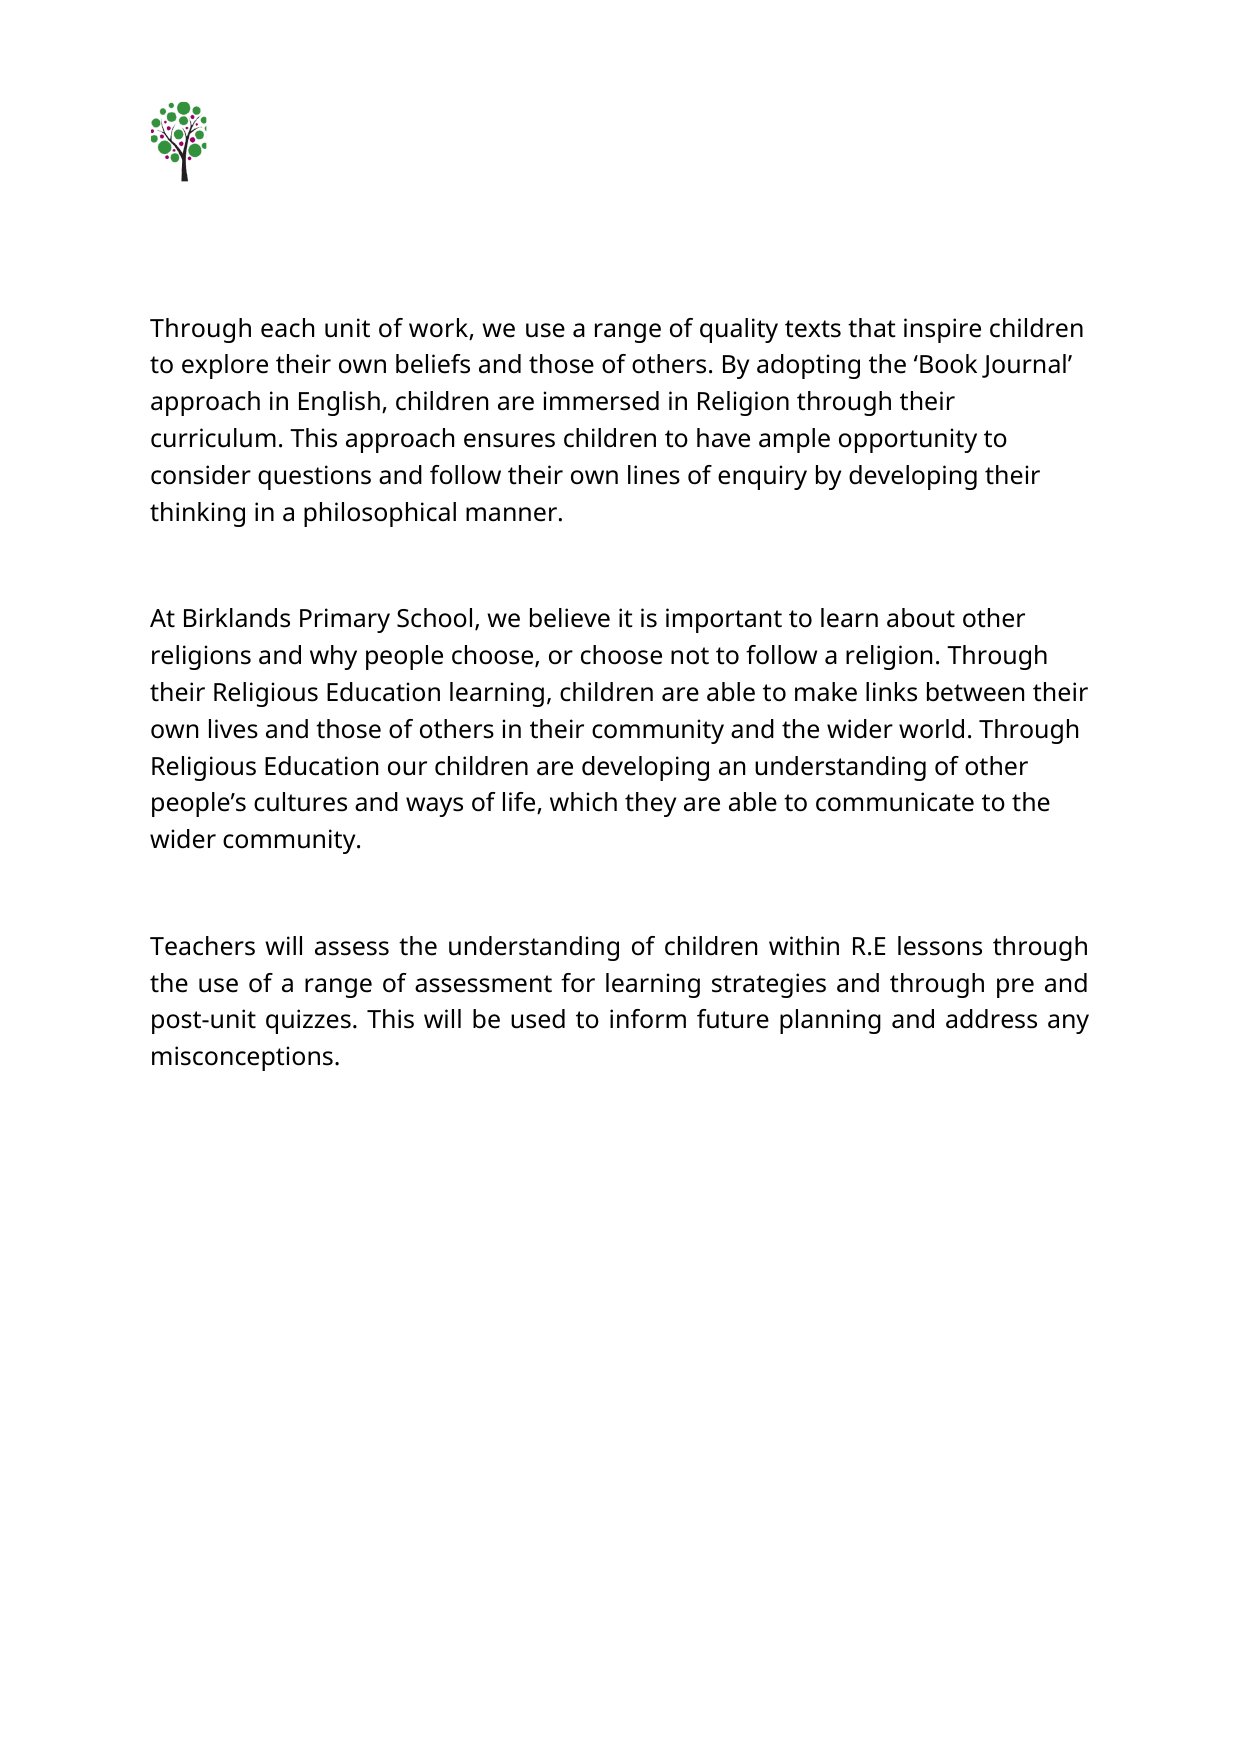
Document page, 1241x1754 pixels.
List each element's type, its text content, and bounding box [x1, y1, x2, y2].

text Teachers will assess the understanding of children within R.E lessons through the use of a range of assessment for learning strategies and through pre and post-unit quizzes. This will be used to inform future planning and address any misconceptions. [150, 928, 1090, 1073]
picture [150, 101, 207, 180]
text At Birklands Primary School, we believe it is important to learn about other religions and why people choose, or choose not to follow a religion. Through their Religious Education learning, children are able to make links between their own lives and those of others in their community and the wider world. Through Religious Education our children are developing an understanding of other people’s cultures and ways of life, which they are able to communicate to the wider community. [150, 601, 1090, 856]
text Through each unit of work, we use a range of quality texts that inspire children to explore their own beliefs and those of others. By adopting the ‘Book Journal’ approach in English, children are immersed in Religion through their curriculum. This approach ensures children to have ample opportunity to consider questions and follow their own lines of enquiry by developing their thinking in a philosophical manner. [150, 310, 1090, 528]
